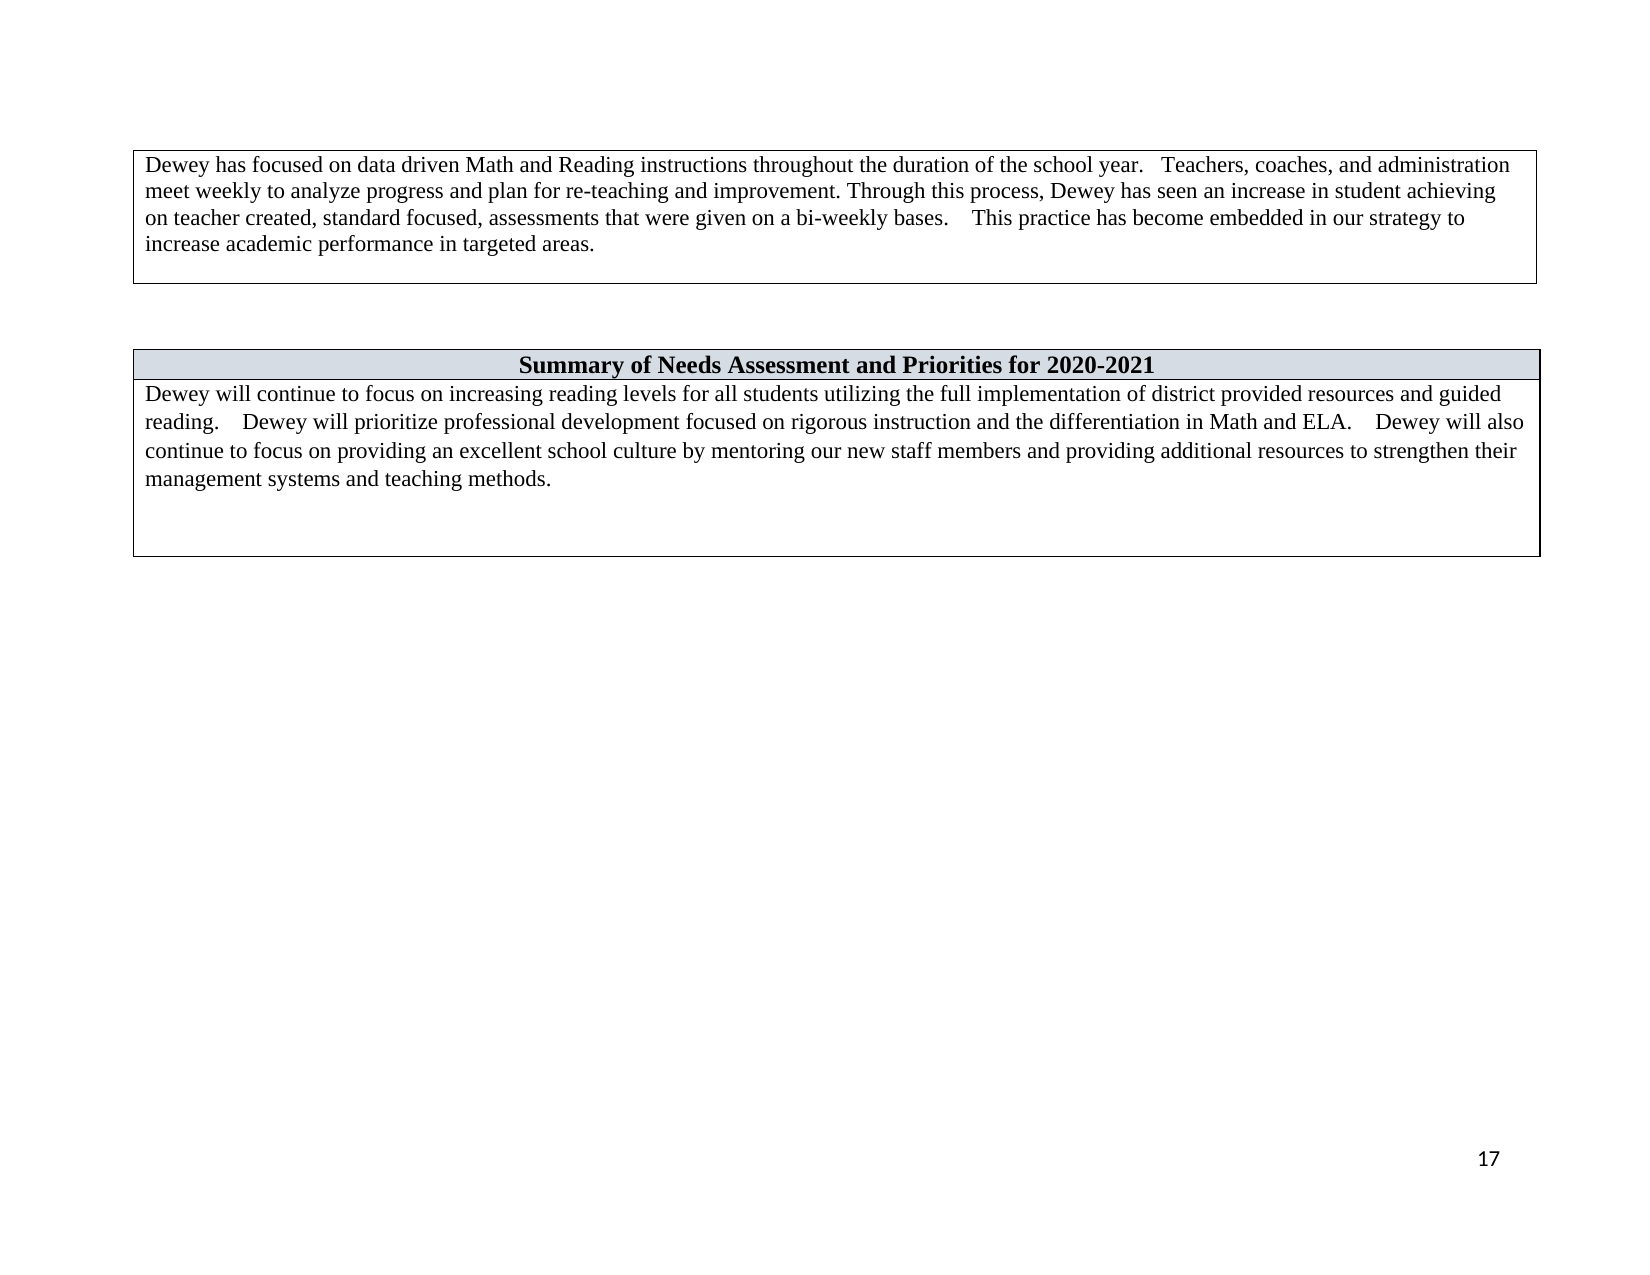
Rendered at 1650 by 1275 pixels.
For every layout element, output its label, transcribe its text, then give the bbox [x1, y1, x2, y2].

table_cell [134, 151, 1536, 283]
table_cell Dewey will continue to focus on increasing reading levels for all students utilizing the full implementation of district provided resources and guided reading. Dewey will prioritize professional development focused on rigorous instruction and the differentiation in Math and ELA. Dewey will also continue to focus on providing an excellent school culture by mentoring our new staff members and providing additional resources to strengthen their management systems and teaching methods. [134, 380, 1539, 556]
table_header Summary of Needs Assessment and Priorities for 2020-2021 [134, 350, 1539, 379]
